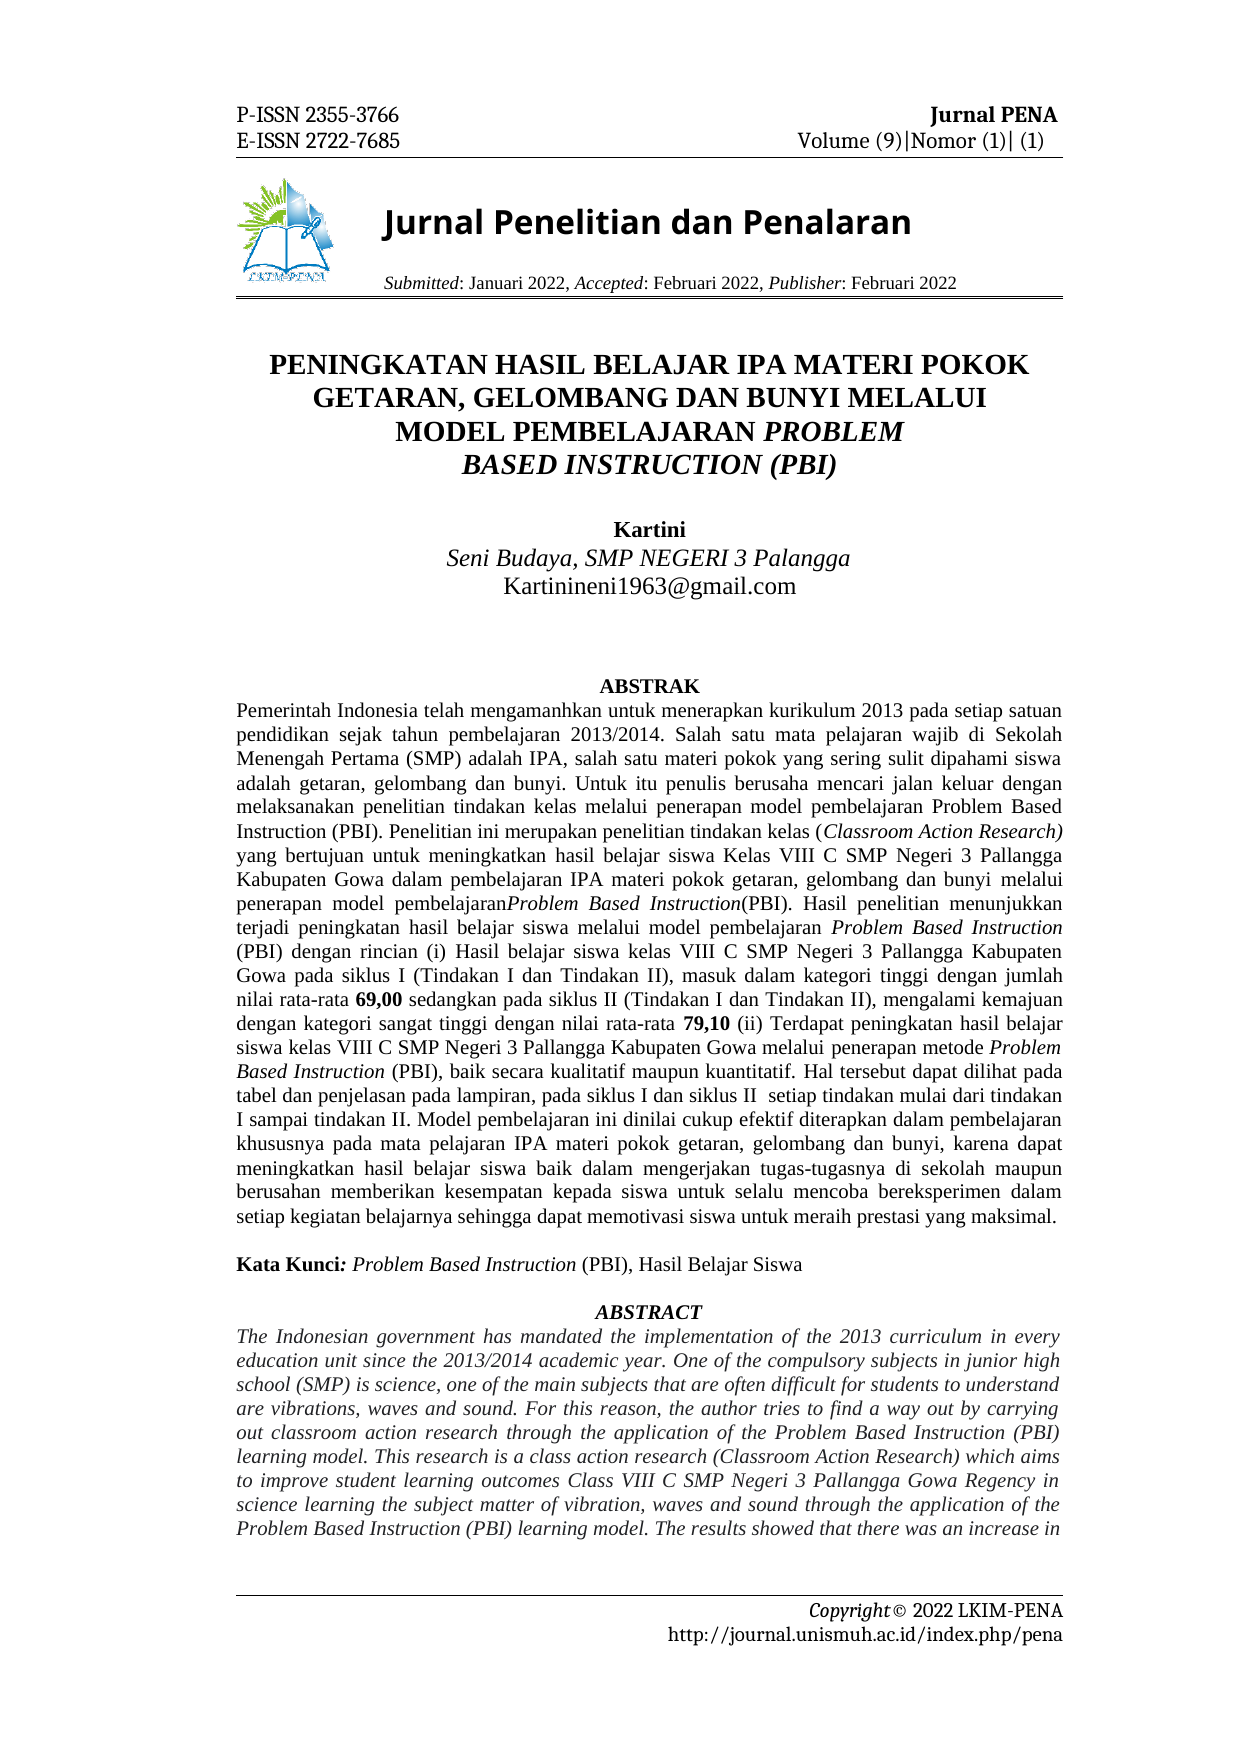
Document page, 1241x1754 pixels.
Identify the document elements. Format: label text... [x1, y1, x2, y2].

picture [236, 176, 335, 283]
text BASED INSTRUCTION (PBI) [236, 447, 1063, 481]
text Kartini [236, 516, 1063, 543]
text MODEL PEMBELAJARAN PROBLEM [236, 414, 1063, 447]
text Jurnal Penelitian dan Penalaran [335, 198, 1063, 244]
text Pemerintah Indonesia telah mengamanhkan untuk menerapkan kurikulum 2013 pada setiap satuan pendidikan sejak tahun pembelajaran 2013/2014. Salah satu mata pelajaran wajib di Sekolah Menengah Pertama (SMP) adalah IPA, salah satu materi pokok yang sering sulit dipahami siswa adalah getaran, gelombang dan bunyi. Untuk itu penulis berusaha mencari jalan keluar dengan melaksanakan penelitian tindakan kelas melalui penerapan model pembelajaran Problem Based Instruction (PBI). Penelitian ini merupakan penelitian tindakan kelas (Classroom Action Research) yang bertujuan untuk meningkatkan hasil belajar siswa Kelas VIII C SMP Negeri 3 Pallangga Kabupaten Gowa dalam pembelajaran IPA materi pokok getaran, gelombang dan bunyi melalui penerapan model pembelajaranProblem Based Instruction(PBI). Hasil penelitian menunjukkan terjadi peningkatan hasil belajar siswa melalui model pembelajaran Problem Based Instruction (PBI) dengan rincian (i) Hasil belajar siswa kelas VIII C SMP Negeri 3 Pallangga Kabupaten Gowa pada siklus I (Tindakan I dan Tindakan II), masuk dalam kategori tinggi dengan jumlah nilai rata-rata 69,00 sedangkan pada siklus II (Tindakan I dan Tindakan II), mengalami kemajuan dengan kategori sangat tinggi dengan nilai rata-rata 79,10 (ii) Terdapat peningkatan hasil belajar siswa kelas VIII C SMP Negeri 3 Pallangga Kabupaten Gowa melalui penerapan metode Problem Based Instruction (PBI), baik secara kualitatif maupun kuantitatif. Hal tersebut dapat dilihat pada tabel dan penjelasan pada lampiran, pada siklus I dan siklus II setiap tindakan mulai dari tindakan I sampai tindakan II. Model pembelajaran ini dinilai cukup efektif diterapkan dalam pembelajaran khususnya pada mata pelajaran IPA materi pokok getaran, gelombang dan bunyi, karena dapat meningkatkan hasil belajar siswa baik dalam mengerjakan tugas-tugasnya di sekolah maupun berusahan memberikan kesempatan kepada siswa untuk selalu mencoba bereksperimen dalam setiap kegiatan belajarnya sehingga dapat memotivasi siswa untuk meraih prestasi yang maksimal. [236, 698, 1063, 1228]
text Kata Kunci: Problem Based Instruction (PBI), Hasil Belajar Siswa [236, 1252, 1063, 1276]
text PENINGKATAN HASIL BELAJAR IPA MATERI POKOK GETARAN, GELOMBANG DAN BUNYI MELALUI [236, 347, 1063, 414]
text Kartinineni1963@gmail.com [236, 571, 1063, 600]
text ABSTRACT [236, 1300, 1063, 1324]
text Seni Budaya, SMP NEGERI 3 Palangga [236, 543, 1063, 571]
text ABSTRAK [236, 674, 1063, 698]
text Submitted: Januari 2022, Accepted: Februari 2022, Publisher: Februari 2022 [236, 272, 1063, 296]
